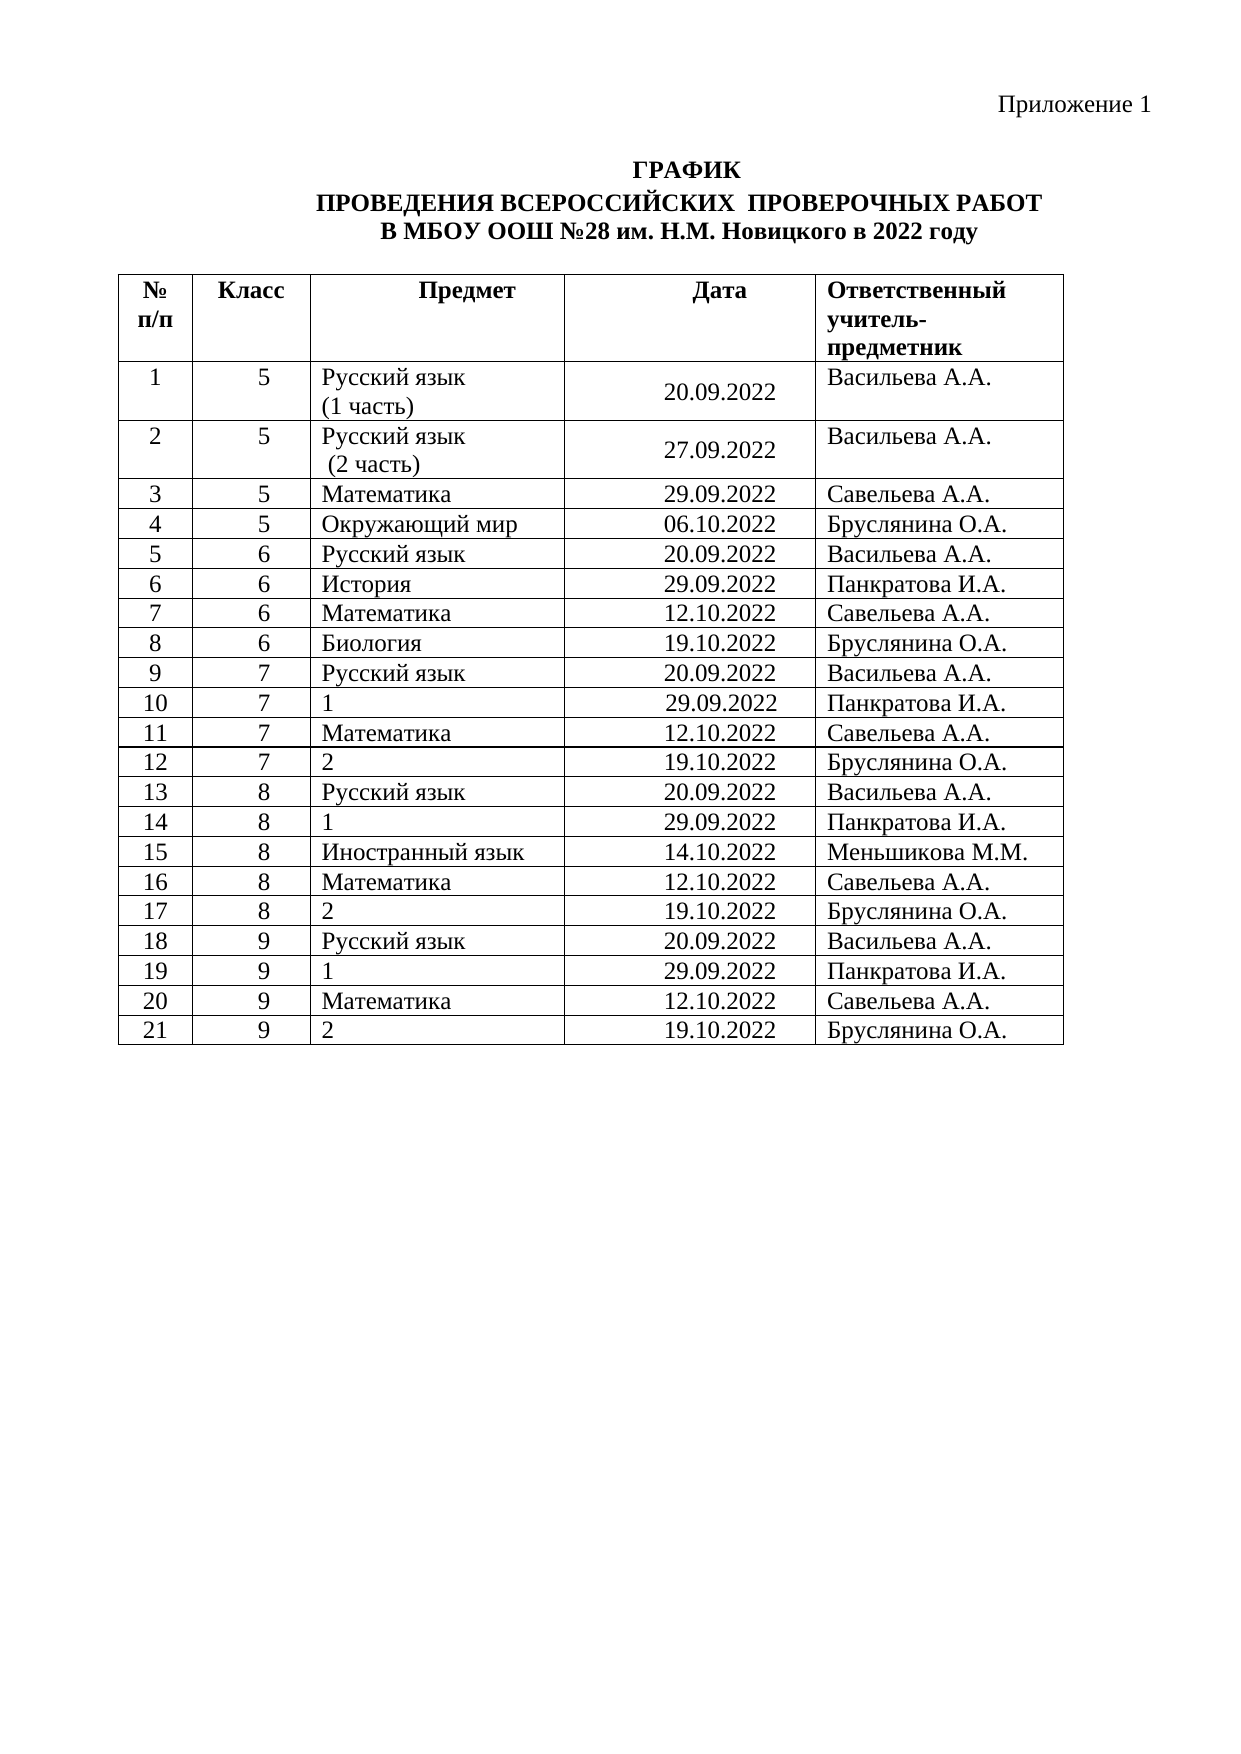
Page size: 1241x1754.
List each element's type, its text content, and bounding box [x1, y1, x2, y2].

table_cell 10 [119, 688, 192, 717]
text ПРОВЕДЕНИЯ ВСЕРОССИЙСКИХ ПРОВЕРОЧНЫХ РАБОТ [148, 188, 1152, 216]
table_cell Васильева А.А. [816, 362, 1063, 420]
table_cell 19.10.2022 [565, 1016, 815, 1044]
table_cell Математика [311, 479, 564, 508]
table_cell 20.09.2022 [565, 777, 815, 806]
table_cell Панкратова И.А. [816, 688, 1063, 717]
table_cell Математика [311, 718, 564, 746]
table_cell 1 [311, 688, 564, 717]
table_cell Бруслянина О.А. [816, 896, 1063, 925]
table_cell 15 [119, 837, 192, 866]
table_cell Русский язык [311, 658, 564, 687]
table_cell Васильева А.А. [816, 926, 1063, 955]
table_cell 29.09.2022 [565, 807, 815, 836]
table_cell 9 [193, 986, 310, 1014]
table_cell Панкратова И.А. [816, 569, 1063, 597]
table_cell 9 [119, 658, 192, 687]
table_cell Математика [311, 867, 564, 895]
table_cell 7 [193, 688, 310, 717]
table_cell Меньшикова М.М. [816, 837, 1063, 866]
table_cell 20 [119, 986, 192, 1014]
table_cell 8 [193, 867, 310, 895]
table_cell 7 [193, 748, 310, 776]
table_cell Бруслянина О.А. [816, 509, 1063, 538]
table_cell 6 [193, 539, 310, 568]
table_cell Савельева А.А. [816, 599, 1063, 627]
table_cell Савельева А.А. [816, 718, 1063, 746]
table_cell 18 [119, 926, 192, 955]
table_cell Васильева А.А. [816, 658, 1063, 687]
table_cell 5 [119, 539, 192, 568]
table_cell Савельева А.А. [816, 867, 1063, 895]
table_cell 9 [193, 1016, 310, 1044]
table_header Дата [565, 275, 815, 361]
table_cell 20.09.2022 [565, 362, 815, 420]
table_cell 12.10.2022 [565, 599, 815, 627]
table_cell 29.09.2022 [565, 479, 815, 508]
table_cell 17 [119, 896, 192, 925]
table_cell Математика [311, 986, 564, 1014]
table_cell Васильева А.А. [816, 421, 1063, 478]
table_cell Бруслянина О.А. [816, 748, 1063, 776]
text ГРАФИК [148, 155, 1152, 183]
table_cell 20.09.2022 [565, 658, 815, 687]
table_cell 29.09.2022 [565, 956, 815, 985]
table_cell 7 [119, 599, 192, 627]
table_cell 5 [193, 362, 310, 420]
table_cell 2 [311, 1016, 564, 1044]
table_cell 6 [119, 569, 192, 597]
table_cell 19.10.2022 [565, 896, 815, 925]
table_cell 16 [119, 867, 192, 895]
table_cell Савельева А.А. [816, 479, 1063, 508]
table_cell 29.09.2022 [565, 569, 815, 597]
table_cell 13 [119, 777, 192, 806]
table_cell Савельева А.А. [816, 986, 1063, 1014]
table_cell 29.09.2022 [565, 688, 815, 717]
table_cell Биология [311, 628, 564, 657]
table_cell 5 [193, 421, 310, 478]
table_cell Окружающий мир [311, 509, 564, 538]
table_cell Русский язык [311, 926, 564, 955]
table_cell 1 [311, 956, 564, 985]
text В МБОУ ООШ №28 им. Н.М. Новицкого в 2022 году [148, 216, 1152, 245]
table_cell 8 [193, 837, 310, 866]
table_header № п/п [119, 275, 192, 361]
table_cell 14 [119, 807, 192, 836]
table_cell 3 [119, 479, 192, 508]
table_cell 12.10.2022 [565, 986, 815, 1014]
table_cell 9 [193, 926, 310, 955]
table_cell 19 [119, 956, 192, 985]
table_cell 20.09.2022 [565, 926, 815, 955]
table_cell 8 [193, 896, 310, 925]
table_cell 2 [311, 896, 564, 925]
table_cell 11 [119, 718, 192, 746]
table_cell 7 [193, 658, 310, 687]
table_cell Русский язык (2 часть) [311, 421, 564, 478]
table_cell 20.09.2022 [565, 539, 815, 568]
table_cell Математика [311, 599, 564, 627]
table_cell Русский язык (1 часть) [311, 362, 564, 420]
table_cell Бруслянина О.А. [816, 1016, 1063, 1044]
table_cell Панкратова И.А. [816, 956, 1063, 985]
text Приложение 1 [148, 89, 1152, 117]
table_cell Панкратова И.А. [816, 807, 1063, 836]
table_header Класс [193, 275, 310, 361]
table_cell 5 [193, 509, 310, 538]
table_cell 6 [193, 569, 310, 597]
table_cell 8 [119, 628, 192, 657]
table_cell 06.10.2022 [565, 509, 815, 538]
table_cell 2 [119, 421, 192, 478]
table_cell Русский язык [311, 539, 564, 568]
table_cell 19.10.2022 [565, 628, 815, 657]
table_cell Бруслянина О.А. [816, 628, 1063, 657]
table_cell 12.10.2022 [565, 718, 815, 746]
table_cell 6 [193, 599, 310, 627]
table_cell 9 [193, 956, 310, 985]
table_cell Русский язык [311, 777, 564, 806]
table_cell 27.09.2022 [565, 421, 815, 478]
table_cell История [311, 569, 564, 597]
table_cell 1 [119, 362, 192, 420]
table_cell 4 [119, 509, 192, 538]
table_cell 2 [311, 748, 564, 776]
table_cell 19.10.2022 [565, 748, 815, 776]
table_cell 21 [119, 1016, 192, 1044]
table_cell Иностранный язык [311, 837, 564, 866]
table_cell 5 [193, 479, 310, 508]
table_cell 12.10.2022 [565, 867, 815, 895]
table_header Ответственный учитель-предметник [816, 275, 1063, 361]
table_cell 14.10.2022 [565, 837, 815, 866]
table_header Предмет [311, 275, 564, 361]
table_cell Васильева А.А. [816, 539, 1063, 568]
table_cell 1 [311, 807, 564, 836]
table_cell Васильева А.А. [816, 777, 1063, 806]
table_cell 8 [193, 807, 310, 836]
table_cell 6 [193, 628, 310, 657]
table_cell 7 [193, 718, 310, 746]
table_cell 8 [193, 777, 310, 806]
table_cell 12 [119, 748, 192, 776]
